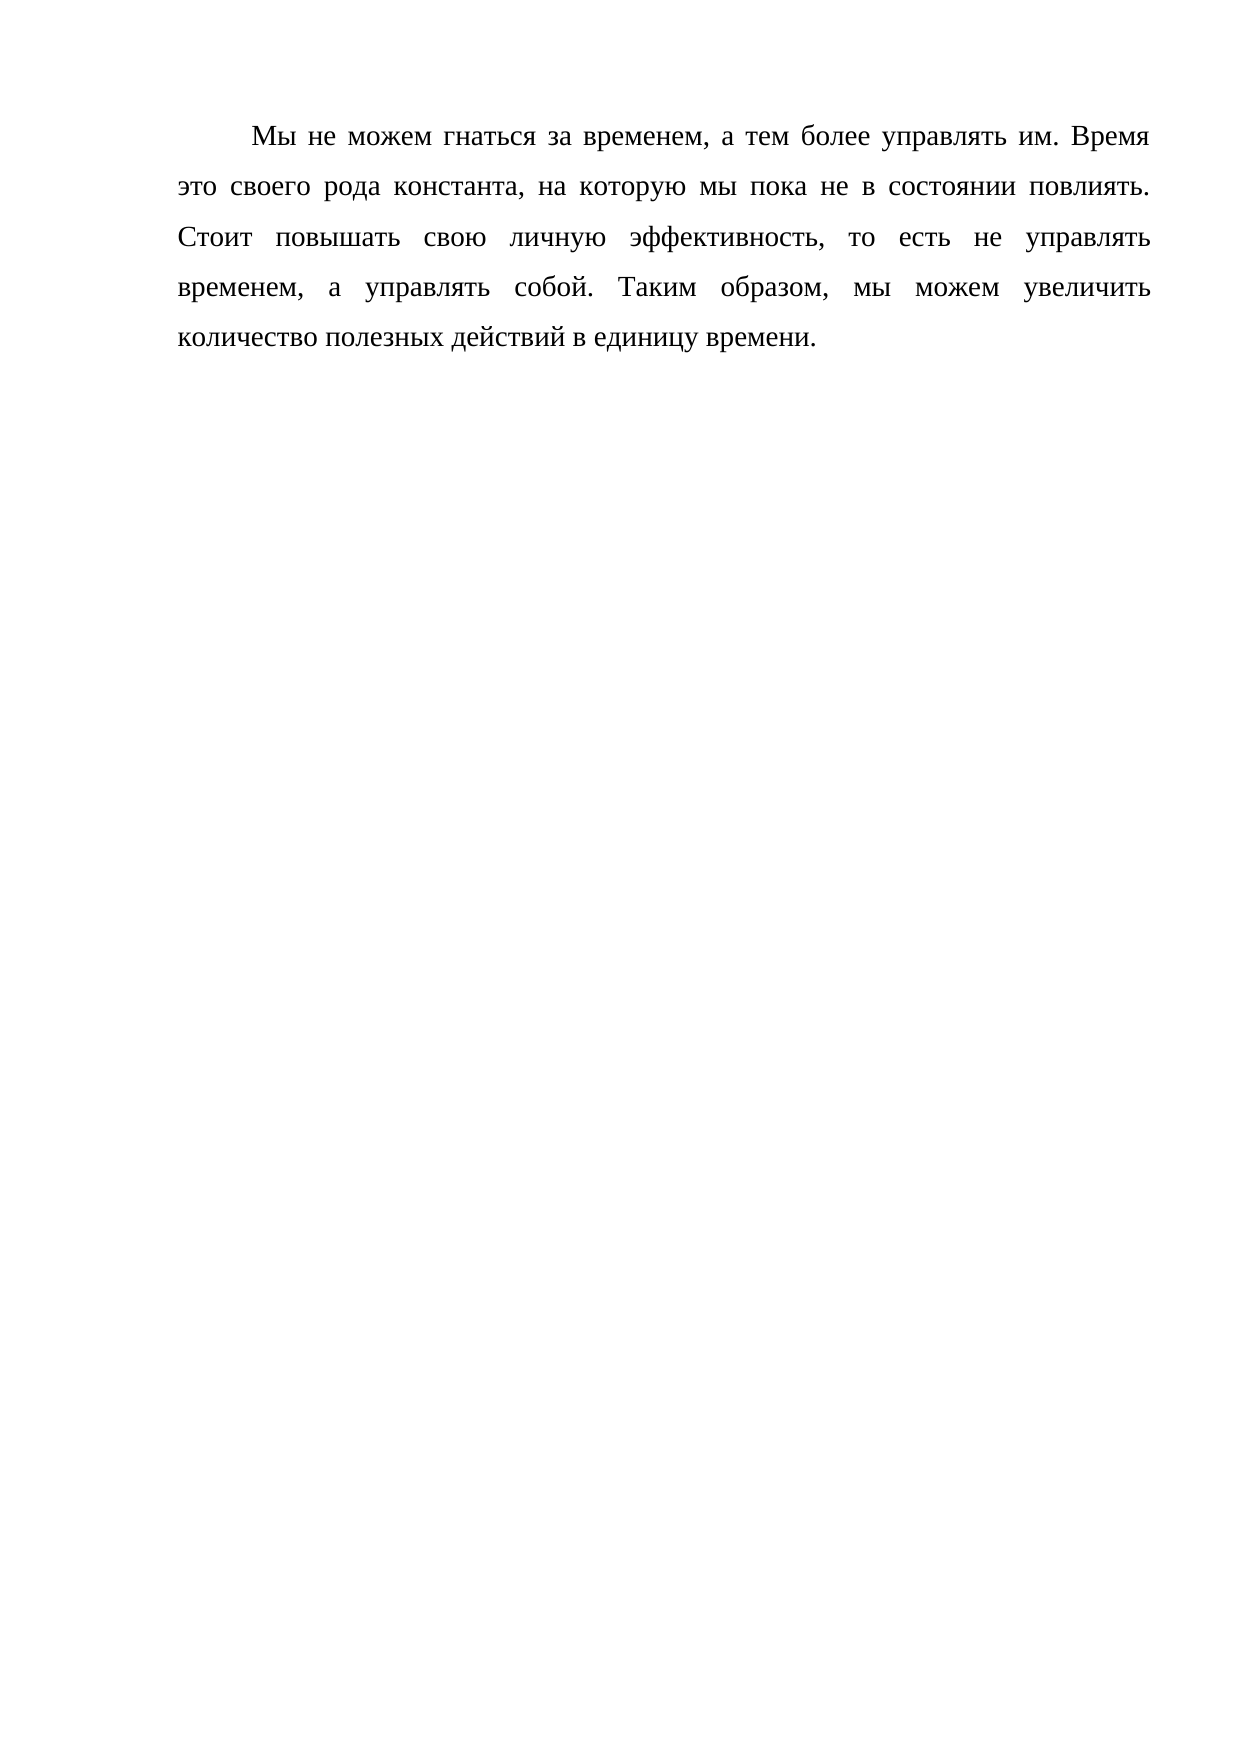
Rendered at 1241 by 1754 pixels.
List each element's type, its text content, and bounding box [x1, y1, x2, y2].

text Мы не можем гнаться за временем, а тем более управлять им. Время это своего рода константа, на которую мы пока не в состоянии повлиять. Стоит повышать свою личную эффективность, то есть не управлять временем, а управлять собой. Таким образом, мы можем увеличить количество полезных действий в единицу времени. [177, 118, 1152, 353]
